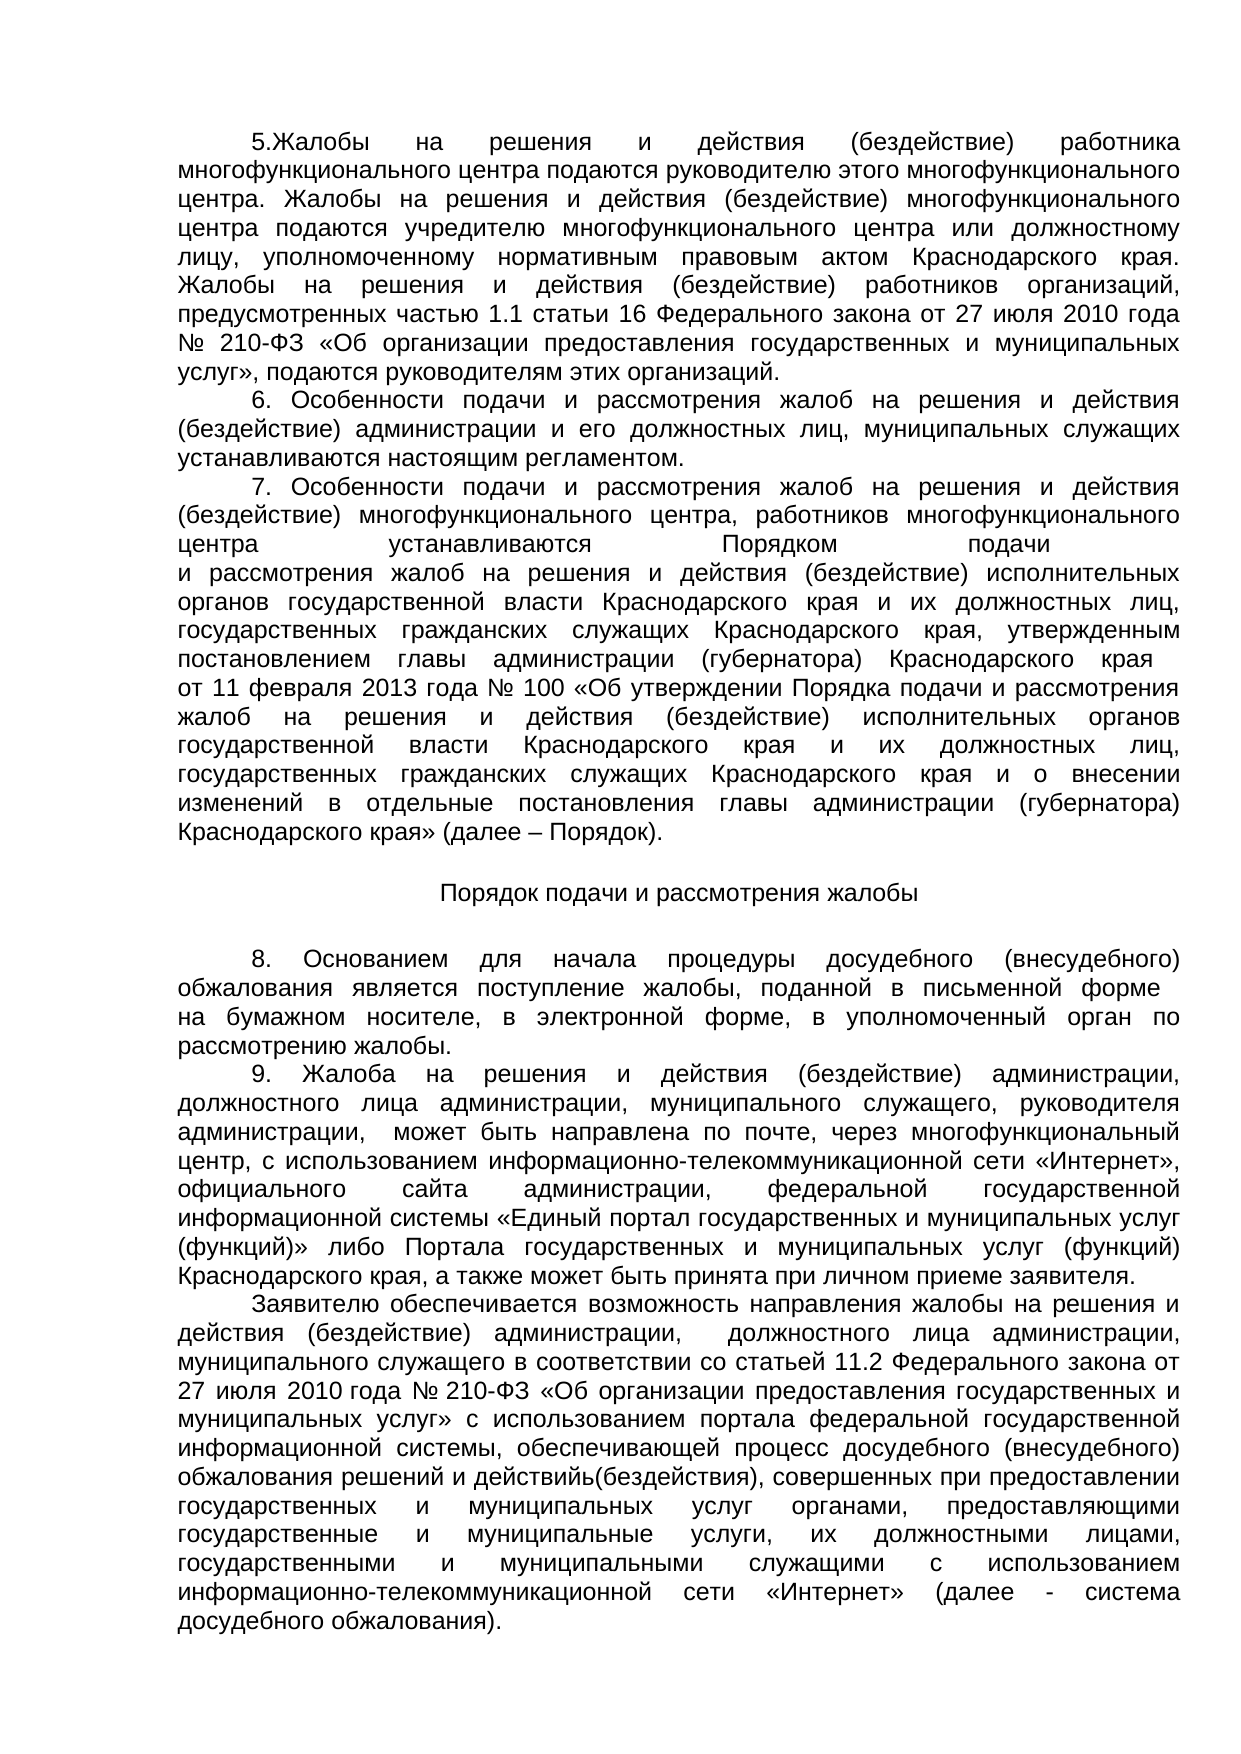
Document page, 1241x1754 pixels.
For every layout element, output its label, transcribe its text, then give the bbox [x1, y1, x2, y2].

text 6. Особенности подачи и рассмотрения жалоб на решения и действия (бездействие) администрации и его должностных лиц, муниципальных служащих устанавливаются настоящим регламентом. [177, 385, 1181, 472]
text Порядок подачи и рассмотрения жалобы [177, 878, 1181, 907]
text Заявителю обеспечивается возможность направления жалобы на решения и действия (бездействие) администрации, должностного лица администрации, муниципального служащего в соответствии со статьей 11.2 Федерального закона от 27 июля 2010 года № 210-ФЗ «Об организации предоставления государственных и муниципальных услуг» с использованием портала федеральной государственной информационной системы, обеспечивающей процесс досудебного (внесудебного) обжалования решений и действийь(бездействия), совершенных при предоставлении государственных и муниципальных услуг органами, предоставляющими государственные и муниципальные услуги, их должностными лицами, государственными и муниципальными служащими с использованием информационно-телекоммуникационной сети «Интернет» (далее - система досудебного обжалования). [177, 1289, 1181, 1634]
text 5.Жалобы на решения и действия (бездействие) работника многофункционального центра подаются руководителю этого многофункционального центра. Жалобы на решения и действия (бездействие) многофункционального центра подаются учредителю многофункционального центра или должностному лицу, уполномоченному нормативным правовым актом Краснодарского края. Жалобы на решения и действия (бездействие) работников организаций, предусмотренных частью 1.1 статьи 16 Федерального закона от 27 июля 2010 года № 210-ФЗ «Об организации предоставления государственных и муниципальных услуг», подаются руководителям этих организаций. [177, 127, 1181, 385]
text 8. Основанием для начала процедуры досудебного (внесудебного) обжалования является поступление жалобы, поданной в письменной форме на бумажном носителе, в электронной форме, в уполномоченный орган по рассмотрению жалобы. [177, 944, 1181, 1059]
text 9. Жалоба на решения и действия (бездействие) администрации, должностного лица администрации, муниципального служащего, руководителя администрации, может быть направлена по почте, через многофункциональный центр, с использованием информационно-телекоммуникационной сети «Интернет», официального сайта администрации, федеральной государственной информационной системы «Единый портал государственных и муниципальных услуг (функций)» либо Портала государственных и муниципальных услуг (функций) Краснодарского края, а также может быть принята при личном приеме заявителя. [177, 1059, 1181, 1289]
text 7. Особенности подачи и рассмотрения жалоб на решения и действия (бездействие) многофункционального центра, работников многофункционального центра устанавливаются Порядком подачи и рассмотрения жалоб на решения и действия (бездействие) исполнительных органов государственной власти Краснодарского края и их должностных лиц, государственных гражданских служащих Краснодарского края, утвержденным постановлением главы администрации (губернатора) Краснодарского края от 11 февраля 2013 года № 100 «Об утверждении Порядка подачи и рассмотрения жалоб на решения и действия (бездействие) исполнительных органов государственной власти Краснодарского края и их должностных лиц, государственных гражданских служащих Краснодарского края и о внесении изменений в отдельные постановления главы администрации (губернатора) Краснодарского края» (далее – Порядок). [177, 472, 1181, 845]
